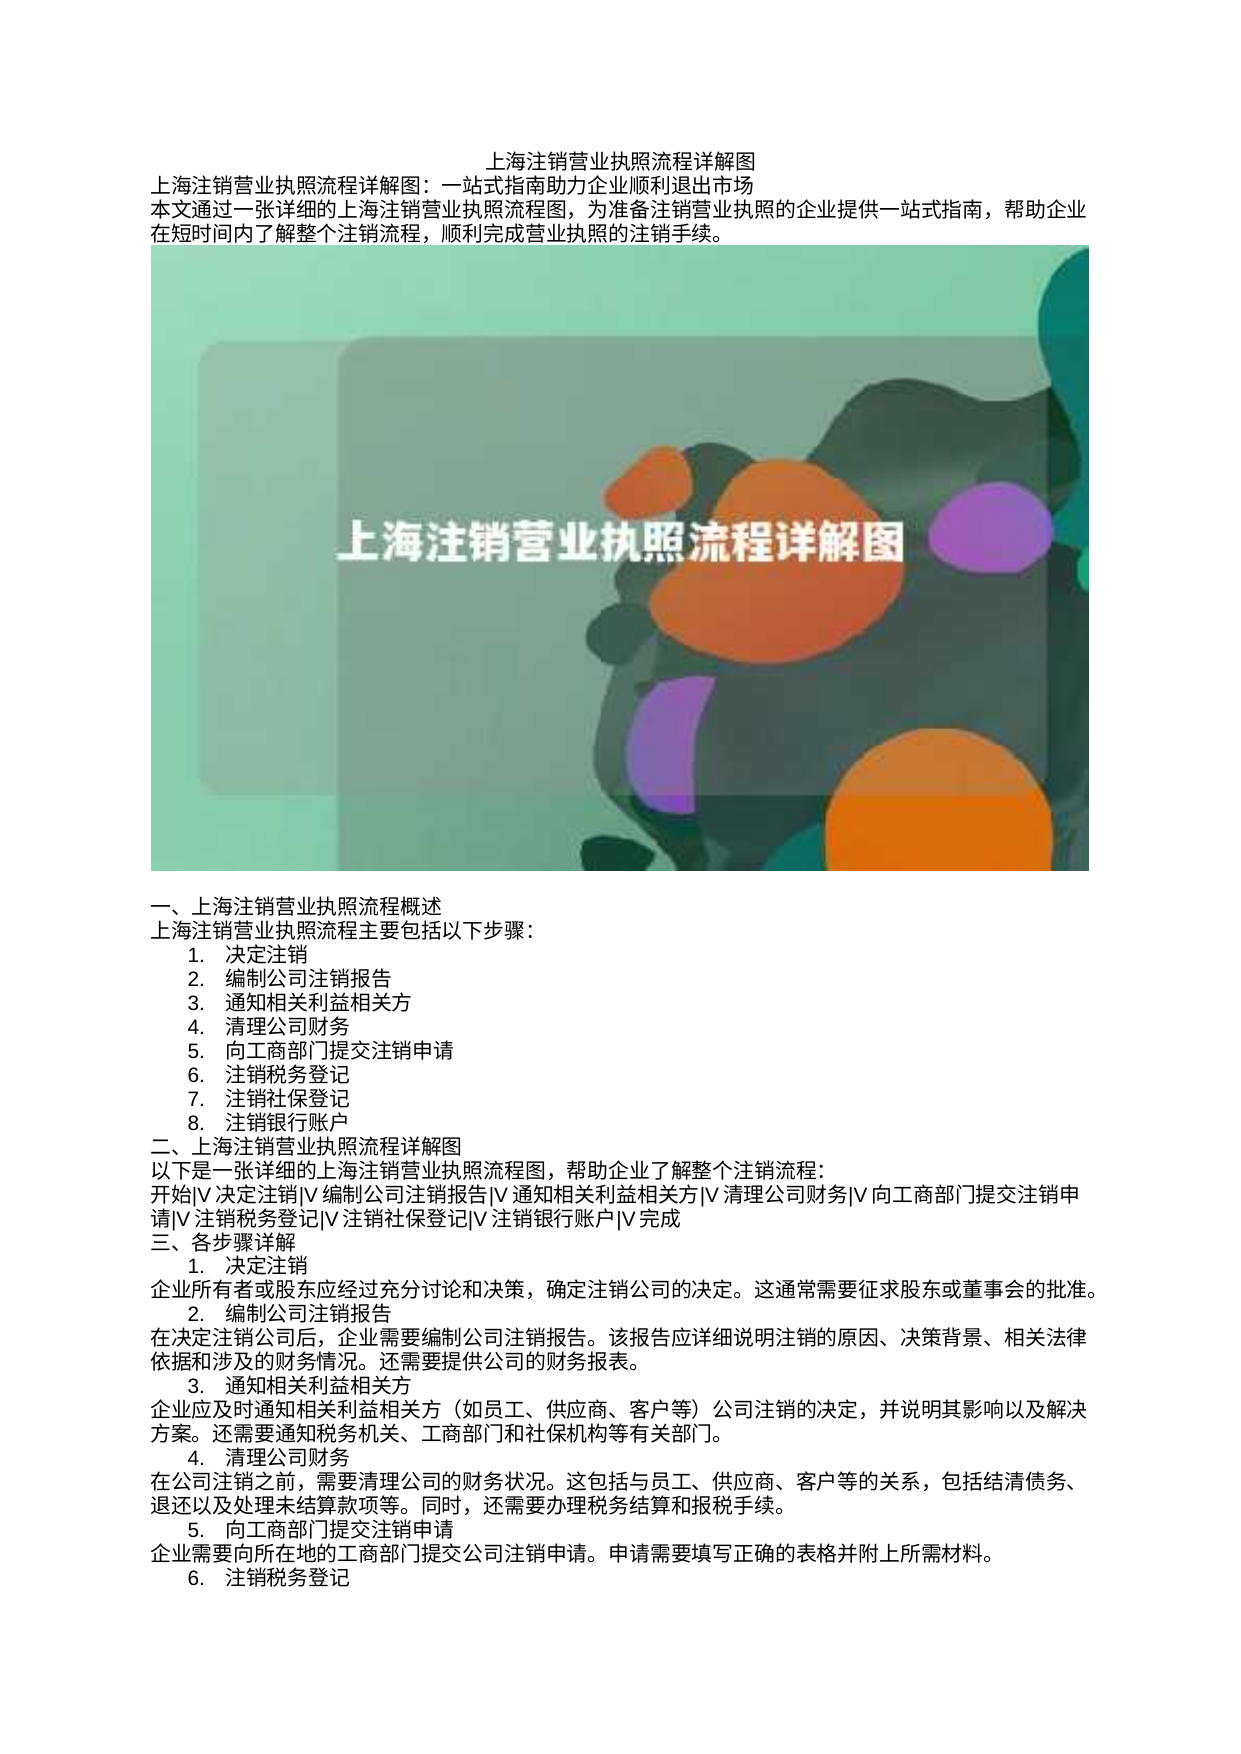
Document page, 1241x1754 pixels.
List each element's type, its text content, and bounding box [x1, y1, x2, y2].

list 决定注销 [187, 943, 1090, 967]
list 注销税务登记 [187, 1566, 1090, 1590]
list 清理公司财务 [187, 1015, 1090, 1039]
text 本文通过一张详细的上海注销营业执照流程图，为准备注销营业执照的企业提供一站式指南，帮助企业在短时间内了解整个注销流程，顺利完成营业执照的注销手续。 [150, 198, 1090, 246]
text 开始|V决定注销|V编制公司注销报告|V通知相关利益相关方|V清理公司财务|V向工商部门提交注销申请|V注销税务登记|V注销社保登记|V注销银行账户|V完成 [150, 1182, 1090, 1230]
text 上海注销营业执照流程详解图 [150, 150, 1090, 174]
list 通知相关利益相关方 [187, 1374, 1090, 1398]
text 在公司注销之前，需要清理公司的财务状况。这包括与员工、供应商、客户等的关系，包括结清债务、退还以及处理未结算款项等。同时，还需要办理税务结算和报税手续。 [150, 1470, 1090, 1518]
text 以下是一张详细的上海注销营业执照流程图，帮助企业了解整个注销流程： [150, 1158, 1090, 1182]
list 决定注销 [187, 1254, 1090, 1278]
text 企业所有者或股东应经过充分讨论和决策，确定注销公司的决定。这通常需要征求股东或董事会的批准。 [150, 1278, 1090, 1302]
text 上海注销营业执照流程主要包括以下步骤： [150, 919, 1090, 943]
picture [151, 245, 1089, 871]
list 注销社保登记 [187, 1087, 1090, 1111]
text 一、上海注销营业执照流程概述 [150, 895, 1090, 919]
text 企业应及时通知相关利益相关方（如员工、供应商、客户等）公司注销的决定，并说明其影响以及解决方案。还需要通知税务机关、工商部门和社保机构等有关部门。 [150, 1398, 1090, 1446]
list 注销税务登记 [187, 1063, 1090, 1087]
list 编制公司注销报告 [187, 1302, 1090, 1326]
list 编制公司注销报告 [187, 967, 1090, 991]
list 通知相关利益相关方 [187, 991, 1090, 1015]
text 在决定注销公司后，企业需要编制公司注销报告。该报告应详细说明注销的原因、决策背景、相关法律依据和涉及的财务情况。还需要提供公司的财务报表。 [150, 1326, 1090, 1374]
text 三、各步骤详解 [150, 1230, 1090, 1254]
list 清理公司财务 [187, 1446, 1090, 1470]
text 二、上海注销营业执照流程详解图 [150, 1134, 1090, 1158]
list 向工商部门提交注销申请 [187, 1518, 1090, 1542]
list 向工商部门提交注销申请 [187, 1039, 1090, 1063]
text 上海注销营业执照流程详解图：一站式指南助力企业顺利退出市场 [150, 174, 1090, 198]
list 注销银行账户 [187, 1111, 1090, 1134]
text 企业需要向所在地的工商部门提交公司注销申请。申请需要填写正确的表格并附上所需材料。 [150, 1542, 1090, 1566]
